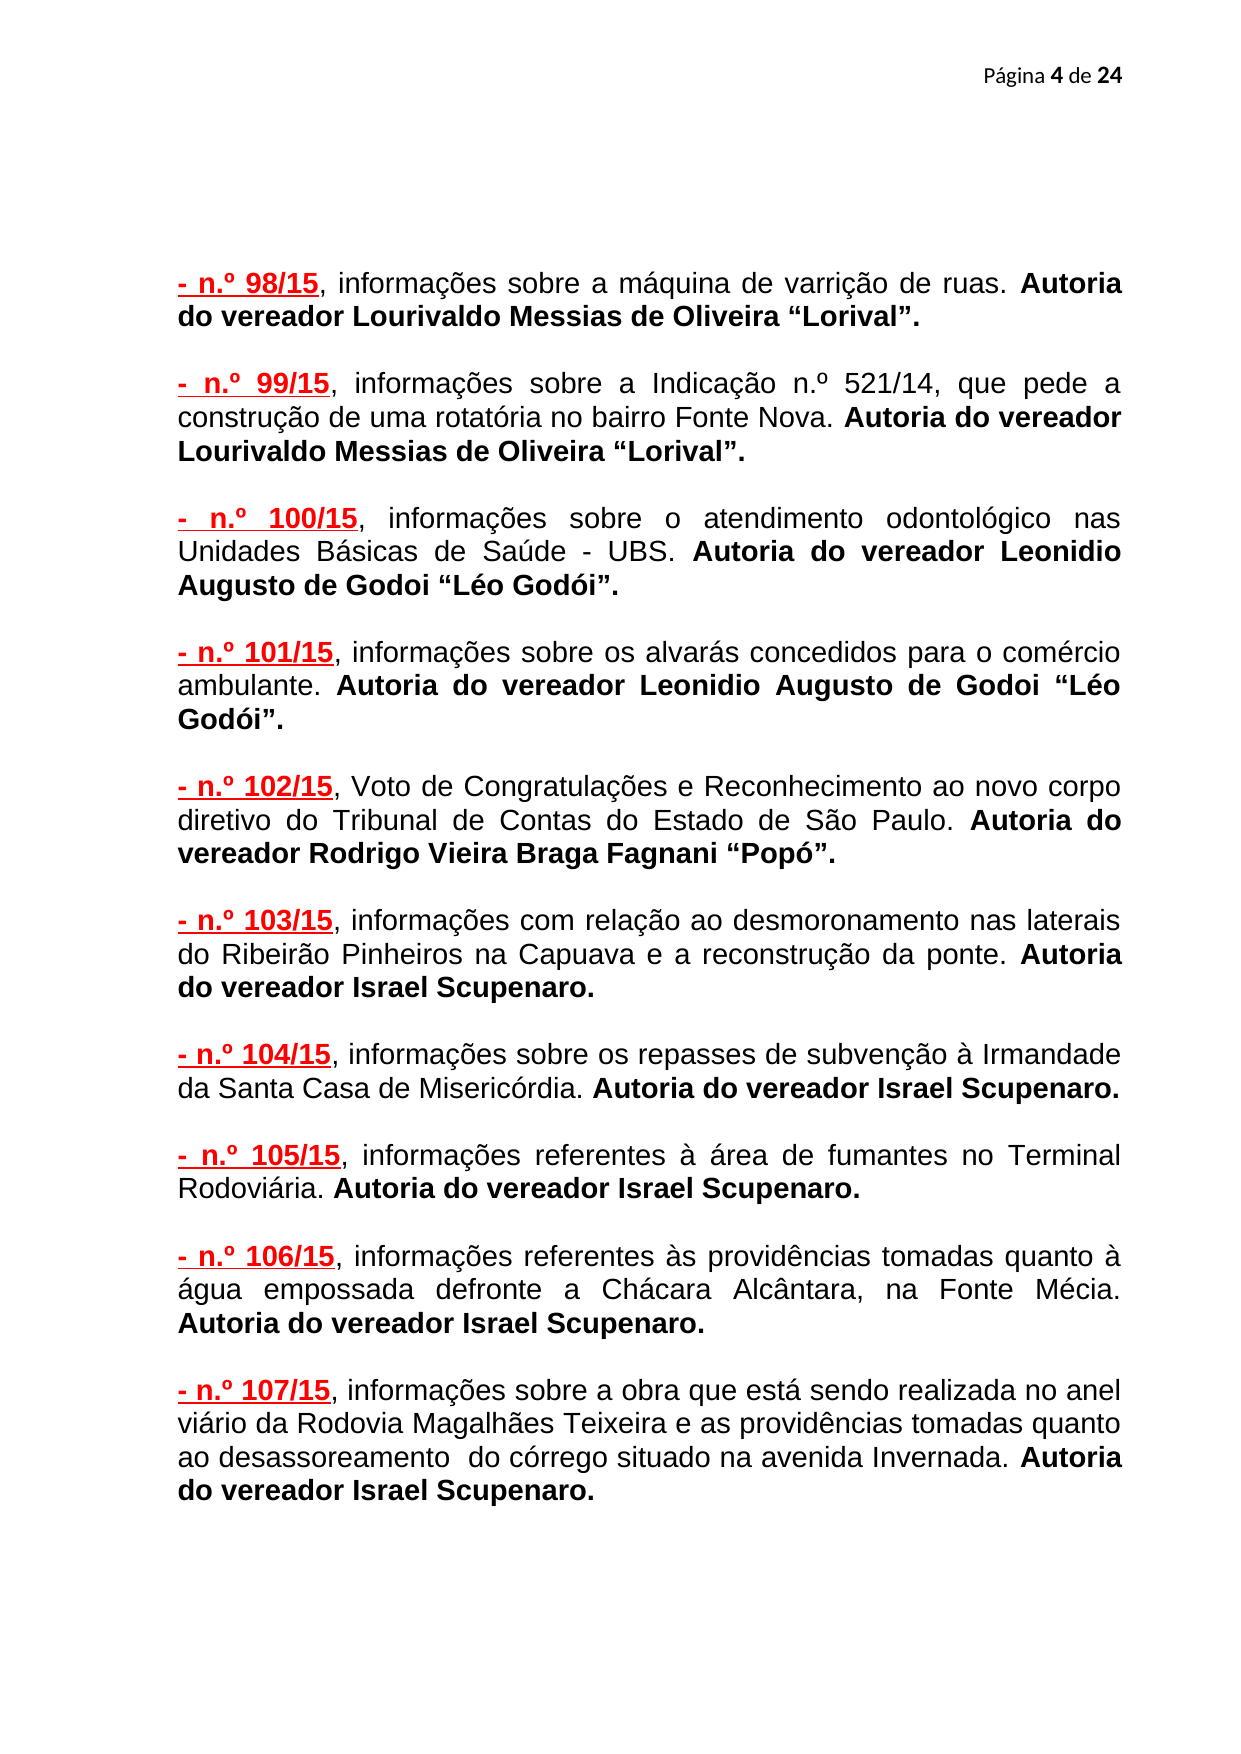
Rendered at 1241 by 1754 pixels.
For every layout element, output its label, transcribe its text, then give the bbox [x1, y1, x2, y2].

text - n.º 98/15, informações sobre a máquina de varrição de ruas. Autoria do vereador Lourivaldo Messias de Oliveira “Lorival”. [177, 266, 1122, 333]
text - n.º 99/15, informações sobre a Indicação n.º 521/14, que pede a construção de uma rotatória no bairro Fonte Nova. Autoria do vereador Lourivaldo Messias de Oliveira “Lorival”. [177, 366, 1122, 467]
text - n.º 104/15, informações sobre os repasses de subvenção à Irmandade da Santa Casa de Misericórdia. Autoria do vereador Israel Scupenaro. [177, 1037, 1122, 1104]
text - n.º 102/15, Voto de Congratulações e Reconhecimento ao novo corpo diretivo do Tribunal de Contas do Estado de São Paulo. Autoria do vereador Rodrigo Vieira Braga Fagnani “Popó”. [177, 769, 1122, 869]
text - n.º 100/15, informações sobre o atendimento odontológico nas Unidades Básicas de Saúde - UBS. Autoria do vereador Leonidio Augusto de Godoi “Léo Godói”. [177, 501, 1122, 601]
text - n.º 105/15, informações referentes à área de fumantes no Terminal Rodoviária. Autoria do vereador Israel Scupenaro. [177, 1138, 1122, 1205]
text - n.º 106/15, informações referentes às providências tomadas quanto à água empossada defronte a Chácara Alcântara, na Fonte Mécia. Autoria do vereador Israel Scupenaro. [177, 1238, 1122, 1339]
text - n.º 103/15, informações com relação ao desmoronamento nas laterais do Ribeirão Pinheiros na Capuava e a reconstrução da ponte. Autoria do vereador Israel Scupenaro. [177, 903, 1122, 1004]
text - n.º 107/15, informações sobre a obra que está sendo realizada no anel viário da Rodovia Magalhães Teixeira e as providências tomadas quanto ao desassoreamento do córrego situado na avenida Invernada. Autoria do vereador Israel Scupenaro. [177, 1373, 1122, 1507]
text - n.º 101/15, informações sobre os alvarás concedidos para o comércio ambulante. Autoria do vereador Leonidio Augusto de Godoi “Léo Godói”. [177, 635, 1122, 735]
